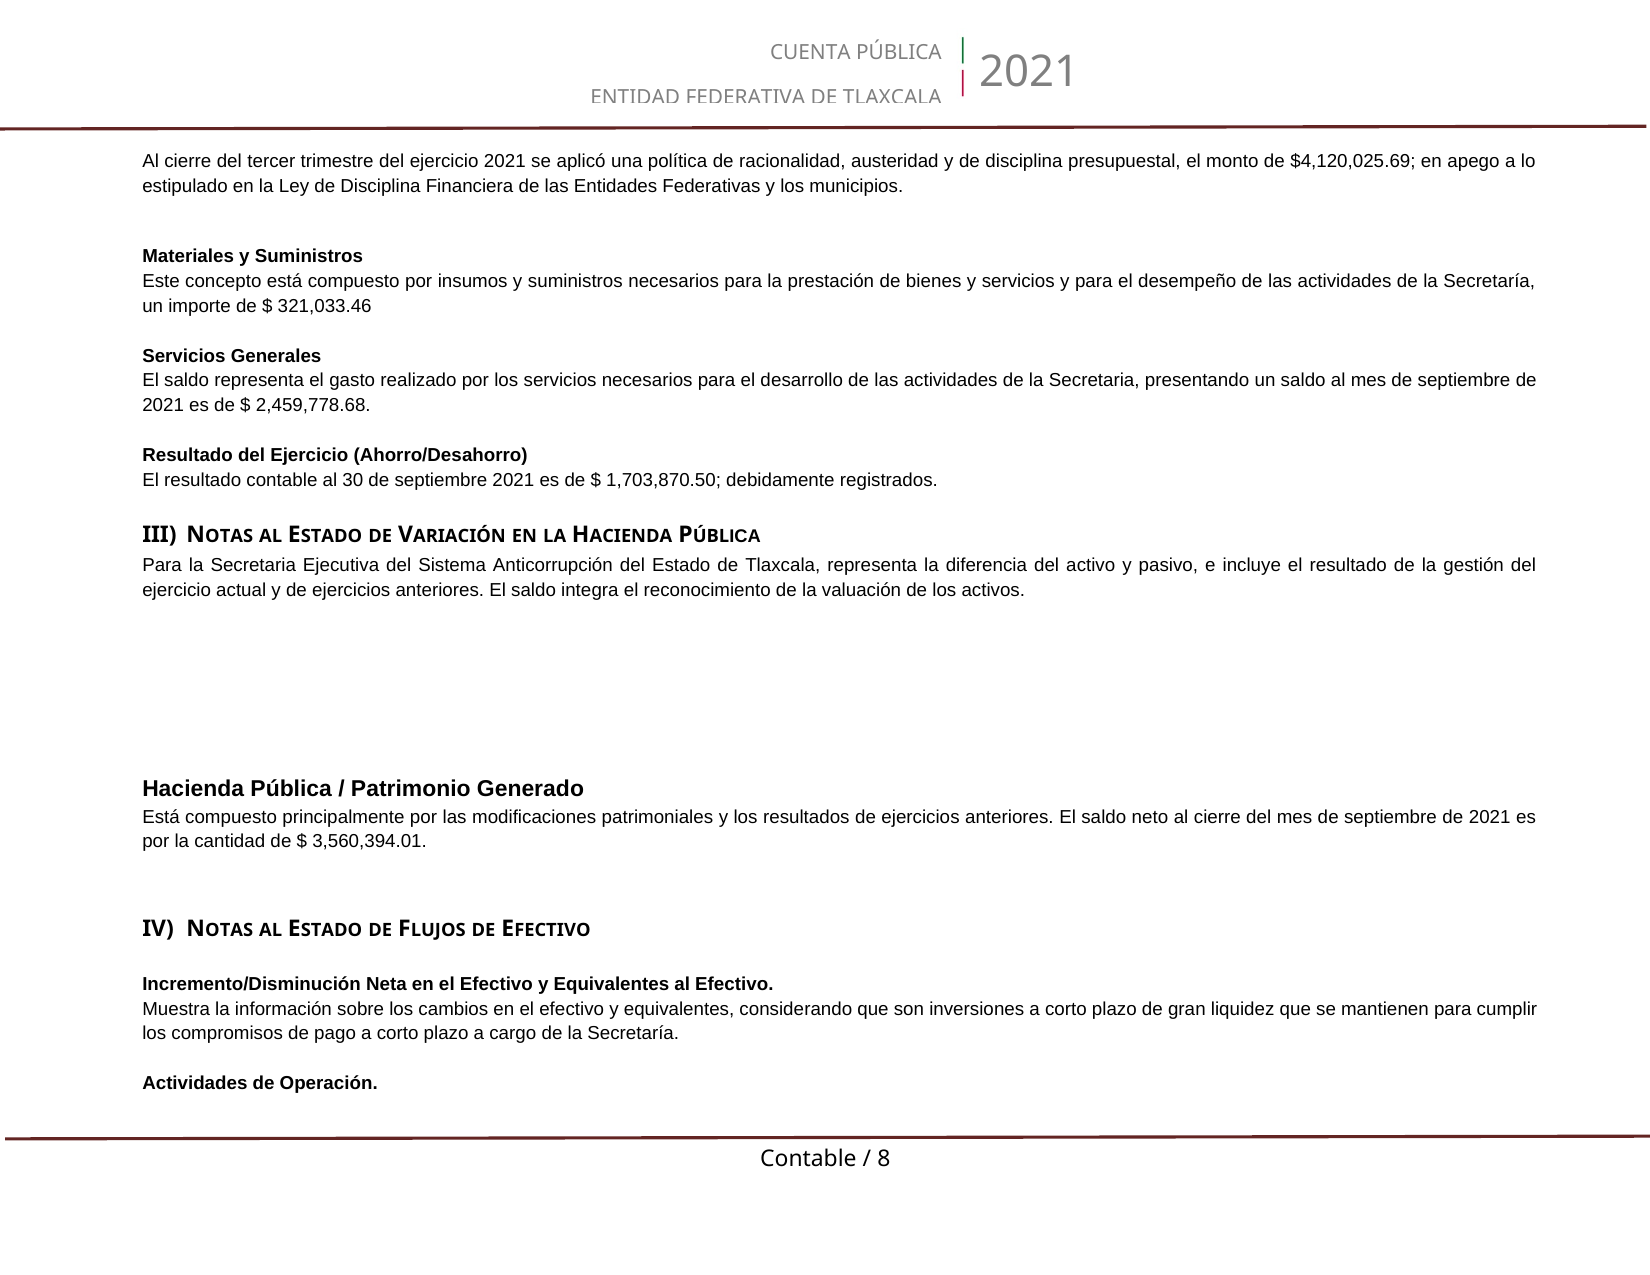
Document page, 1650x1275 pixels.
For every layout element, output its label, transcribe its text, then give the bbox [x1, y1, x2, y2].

text Hacienda Pública / Patrimonio Generado [142, 775, 1537, 802]
text Materiales y Suministros [142, 245, 1537, 267]
text Para la Secretaria Ejecutiva del Sistema Anticorrupción del Estado de Tlaxcala, representa la diferencia del activo y pasivo, e incluye el resultado de la gestión del ejercicio actual y de ejercicios anteriores. El saldo integra el reconocimiento de la valuación de los activos. [142, 554, 1537, 600]
text Al cierre del tercer trimestre del ejercicio 2021 se aplicó una política de racionalidad, austeridad y de disciplina presupuestal, el monto de $4,120,025.69; en apego a lo estipulado en la Ley de Disciplina Financiera de las Entidades Federativas y los municipios. [142, 150, 1537, 196]
text El saldo representa el gasto realizado por los servicios necesarios para el desarrollo de las actividades de la Secretaria, presentando un saldo al mes de septiembre de 2021 es de $ 2,459,778.68. [142, 369, 1537, 416]
text Este concepto está compuesto por insumos y suministros necesarios para la prestación de bienes y servicios y para el desempeño de las actividades de la Secretaría, un importe de $ 321,033.46 [142, 270, 1537, 316]
text III) Notas al Estado de Variación en la Hacienda Pública [142, 518, 1537, 549]
text El resultado contable al 30 de septiembre 2021 es de $ 1,703,870.50; debidamente registrados. [142, 468, 1537, 490]
text Resultado del Ejercicio (Ahorro/Desahorro) [142, 443, 1537, 465]
text Servicios Generales [112, 344, 1537, 366]
text Actividades de Operación. [142, 1072, 1537, 1093]
picture [956, 28, 974, 99]
text Muestra la información sobre los cambios en el efectivo y equivalentes, considerando que son inversiones a corto plazo de gran liquidez que se mantienen para cumplir los compromisos de pago a corto plazo a cargo de la Secretaría. [142, 997, 1537, 1044]
text IV) Notas al Estado de Flujos de Efectivo [142, 912, 1537, 943]
text Incremento/Disminución Neta en el Efectivo y Equivalentes al Efectivo. [142, 973, 1537, 994]
text Está compuesto principalmente por las modificaciones patrimoniales y los resultados de ejercicios anteriores. El saldo neto al cierre del mes de septiembre de 2021 es por la cantidad de $ 3,560,394.01. [142, 806, 1537, 852]
